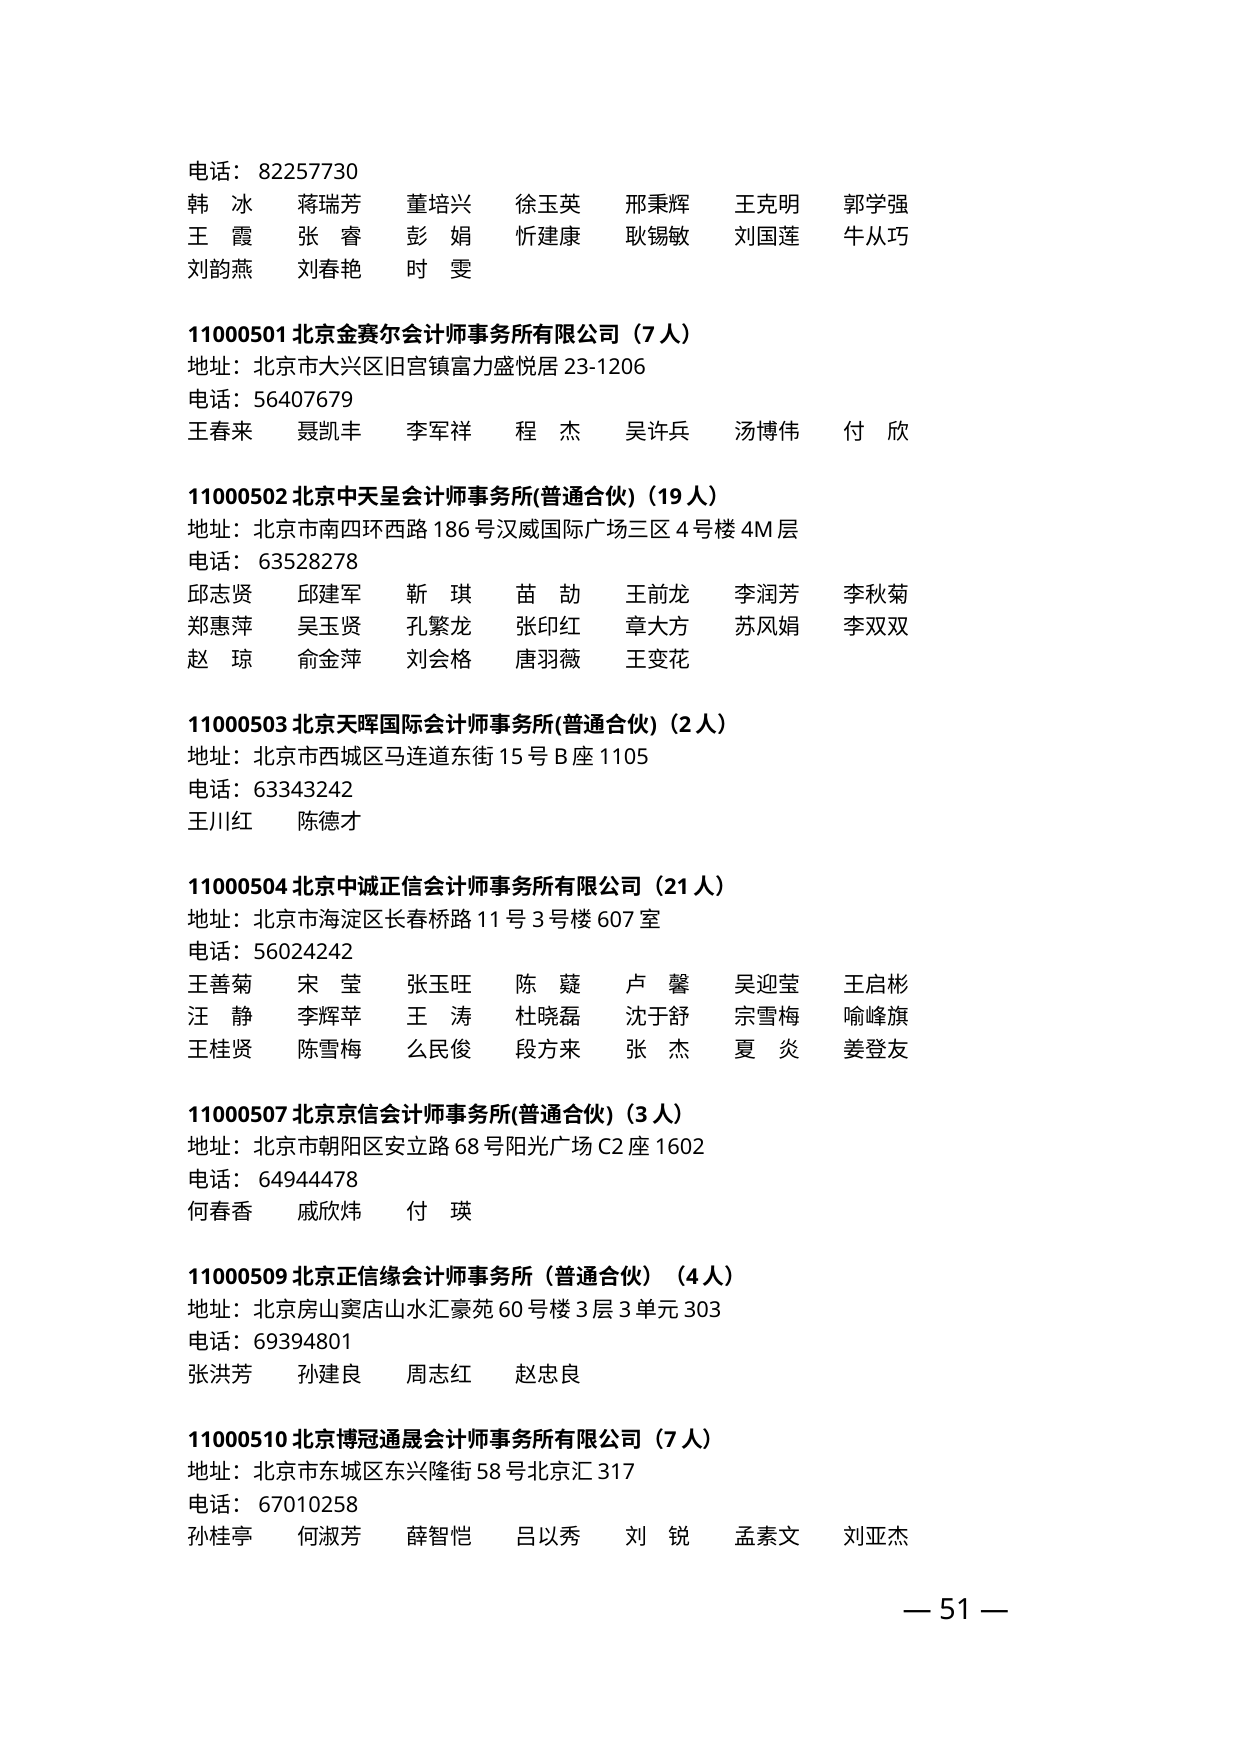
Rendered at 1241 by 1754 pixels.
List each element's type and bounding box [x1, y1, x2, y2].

text [187, 154, 1053, 1551]
